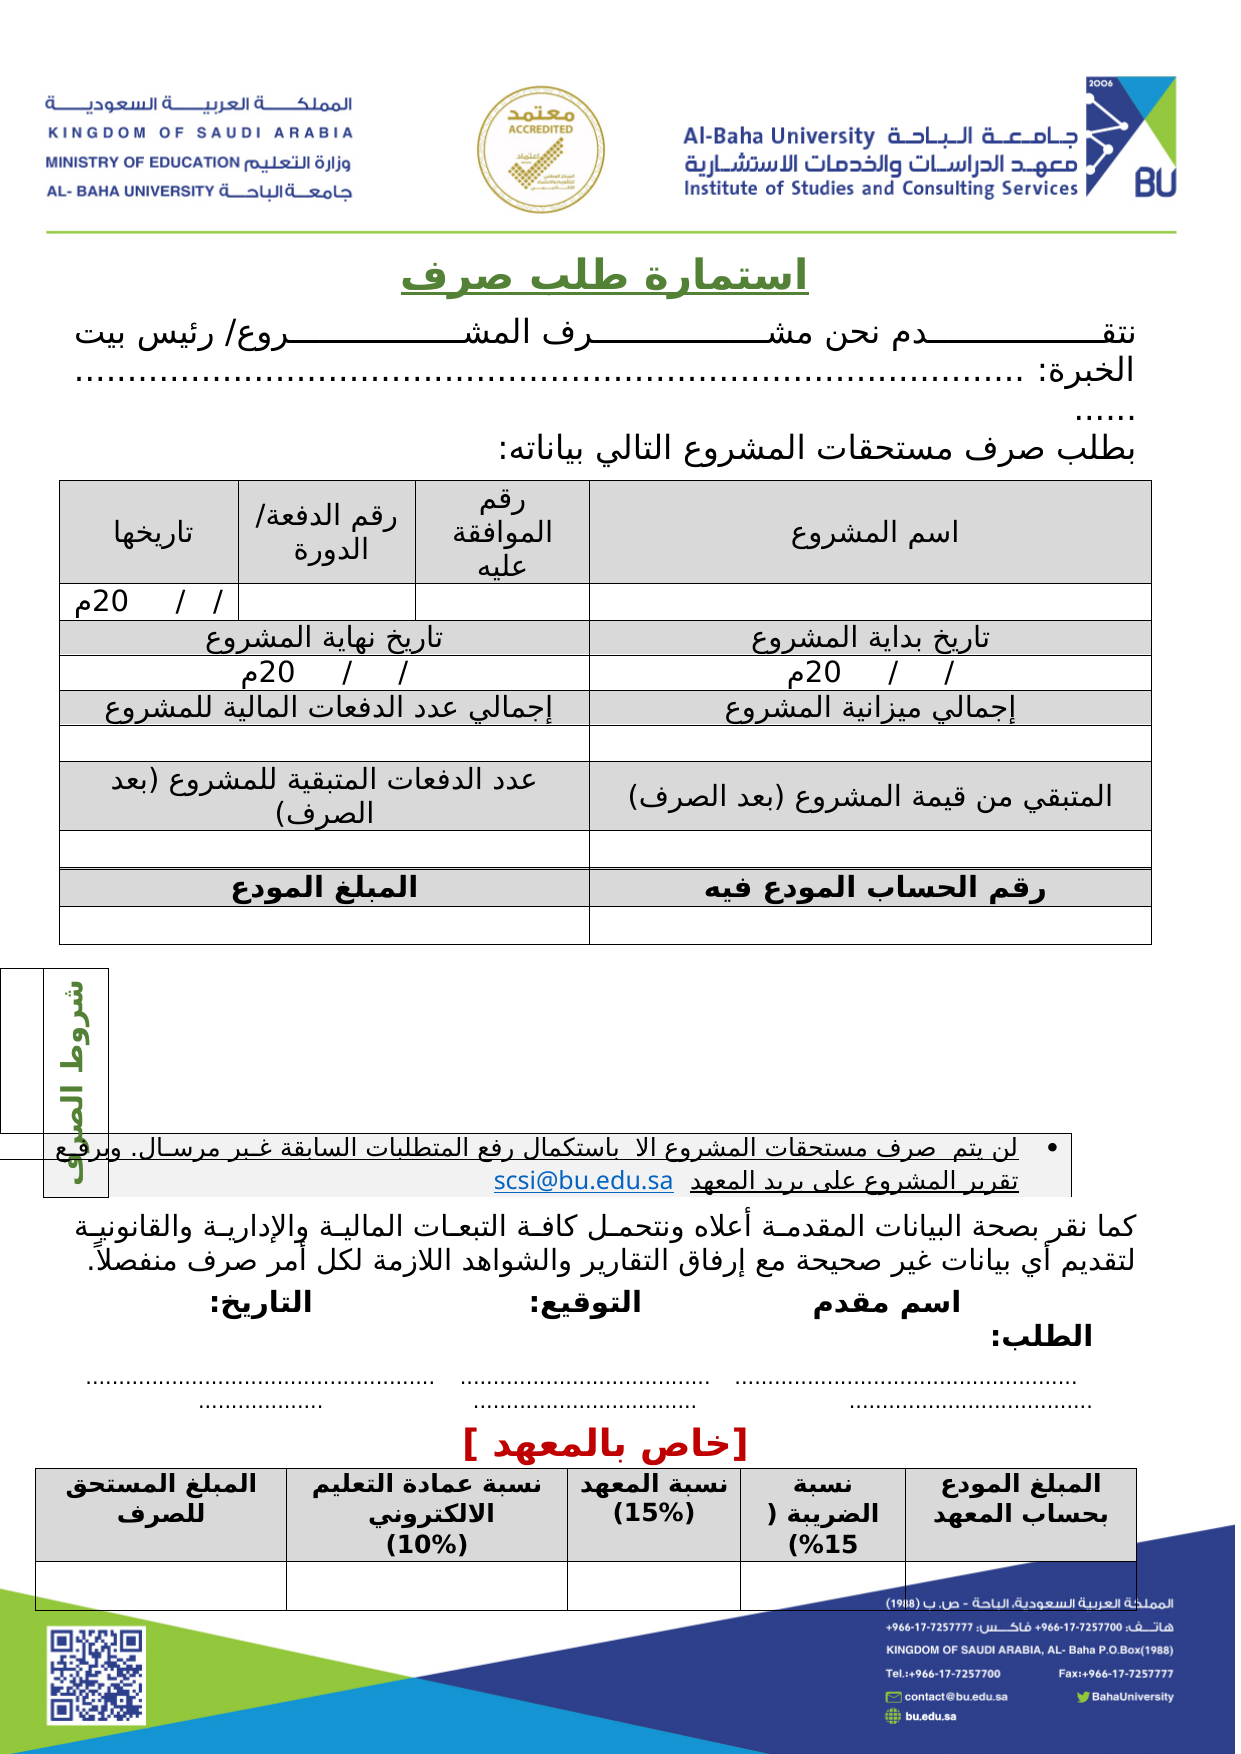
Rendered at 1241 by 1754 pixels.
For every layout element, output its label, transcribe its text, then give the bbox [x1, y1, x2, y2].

text استمارة طلب صرف [71, 251, 1137, 299]
table_cell المتبقي من قيمة المشروع (بعد الصرف) [590, 762, 1151, 830]
table_cell [590, 584, 1151, 619]
text [خاص بالمعهد ] [74, 1422, 1137, 1466]
table_header شروط الصرف [44, 969, 108, 1133]
table_cell [906, 1562, 1136, 1609]
table_header المبلغ المودع بحساب المعهد [906, 1469, 1136, 1561]
table_cell [60, 831, 589, 867]
table_cell إجمالي عدد الدفعات المالية للمشروع [60, 691, 589, 724]
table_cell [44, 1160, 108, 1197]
table_cell [416, 584, 589, 619]
table_header نسبة الضريبة (15%) [741, 1469, 905, 1561]
table_cell ........................................................................ [74, 1365, 447, 1413]
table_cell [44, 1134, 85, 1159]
table_header نسبة عمادة التعليم الالكتروني (10%) [287, 1469, 567, 1561]
picture [0, 1134, 43, 1159]
table_cell إجمالي ميزانية المشروع [590, 691, 1151, 724]
table_header المبلغ المستحق للصرف [36, 1469, 286, 1561]
table_cell [590, 726, 1151, 761]
table_cell ......................................................................................... [723, 1365, 1105, 1413]
table_cell [590, 831, 1151, 867]
table_cell عدد الدفعات المتبقية للمشروع (بعد الصرف) [60, 762, 589, 830]
picture [1, 969, 43, 1133]
table_cell [590, 907, 1151, 944]
text بطلب صرف مستحقات المشروع التالي بياناته: [74, 429, 1137, 467]
table_cell المبلغ المودع [60, 870, 589, 906]
table_cell [36, 1562, 286, 1609]
table_cell تاريخ نهاية المشروع [60, 621, 589, 654]
table_cell [239, 584, 415, 619]
table_cell [741, 1562, 905, 1609]
text كما نقر بصحة البيانات المقدمة أعلاه ونتحمل كافة التبعات المالية والإدارية والقانونية لتقديم أي بيانات غير صحيحة مع إرفاق التقارير والشواهد اللازمة لكل أمر صرف منفصلاً. [74, 1209, 1137, 1277]
text نتقدم نحن مشرف المشروع/ رئيس بيت الخبرة: ................................................................................................ [74, 312, 1137, 429]
table_header رقم الدفعة/ الدورة [239, 481, 415, 583]
table_cell لن يتم صرف مستحقات المشروع الا باستكمال رفع المتطلبات السابقة غبر مرسال. وبرفع تقرير المشروع على بريد المعهد scsi@bu.edu.sa [109, 1134, 1071, 1197]
table_header تاريخها [60, 481, 238, 583]
table_cell تاريخ بداية المشروع [590, 621, 1151, 654]
table_header اسم مقدم الطلب: [723, 1286, 1105, 1365]
table_cell [60, 726, 589, 761]
table_cell رقم الحساب المودع فيه [590, 870, 1151, 906]
table_cell [568, 1562, 740, 1609]
table_cell / / 20م [590, 656, 1151, 689]
table_header نسبة المعهد (15%) [568, 1469, 740, 1561]
table_cell [287, 1562, 567, 1609]
picture [0, 0, 1235, 1754]
table_cell / / 20م [60, 656, 589, 689]
table_header التاريخ: [74, 1286, 447, 1365]
table_header التوقيع: [448, 1286, 723, 1365]
table_header اسم المشروع [590, 481, 1151, 583]
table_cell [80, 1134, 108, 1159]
table_header رقم الموافقة عليه [416, 481, 589, 583]
table_cell ........................................................................ [448, 1365, 723, 1413]
table_cell / / 20م [60, 584, 238, 619]
table_cell [60, 907, 589, 944]
